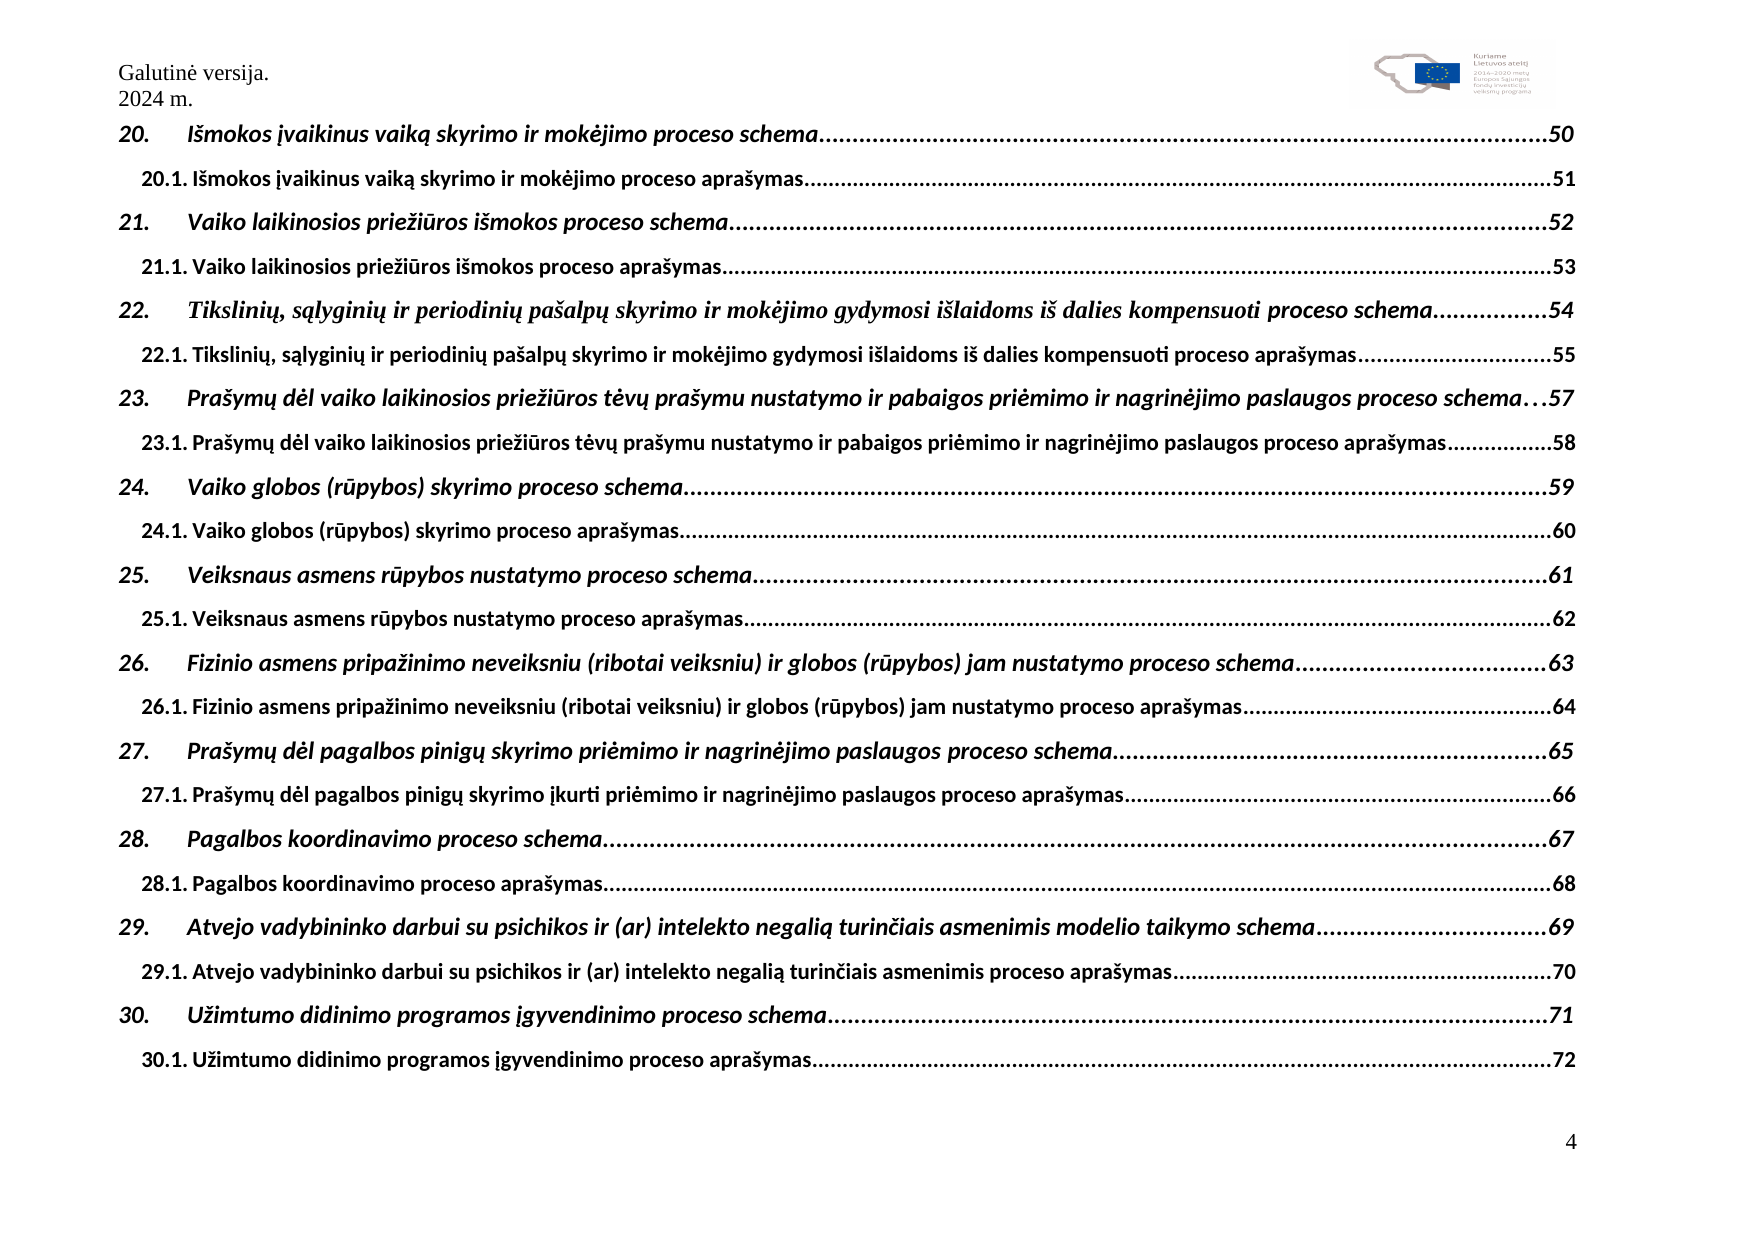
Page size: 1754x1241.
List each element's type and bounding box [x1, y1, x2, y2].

picture [1348, 39, 1557, 109]
